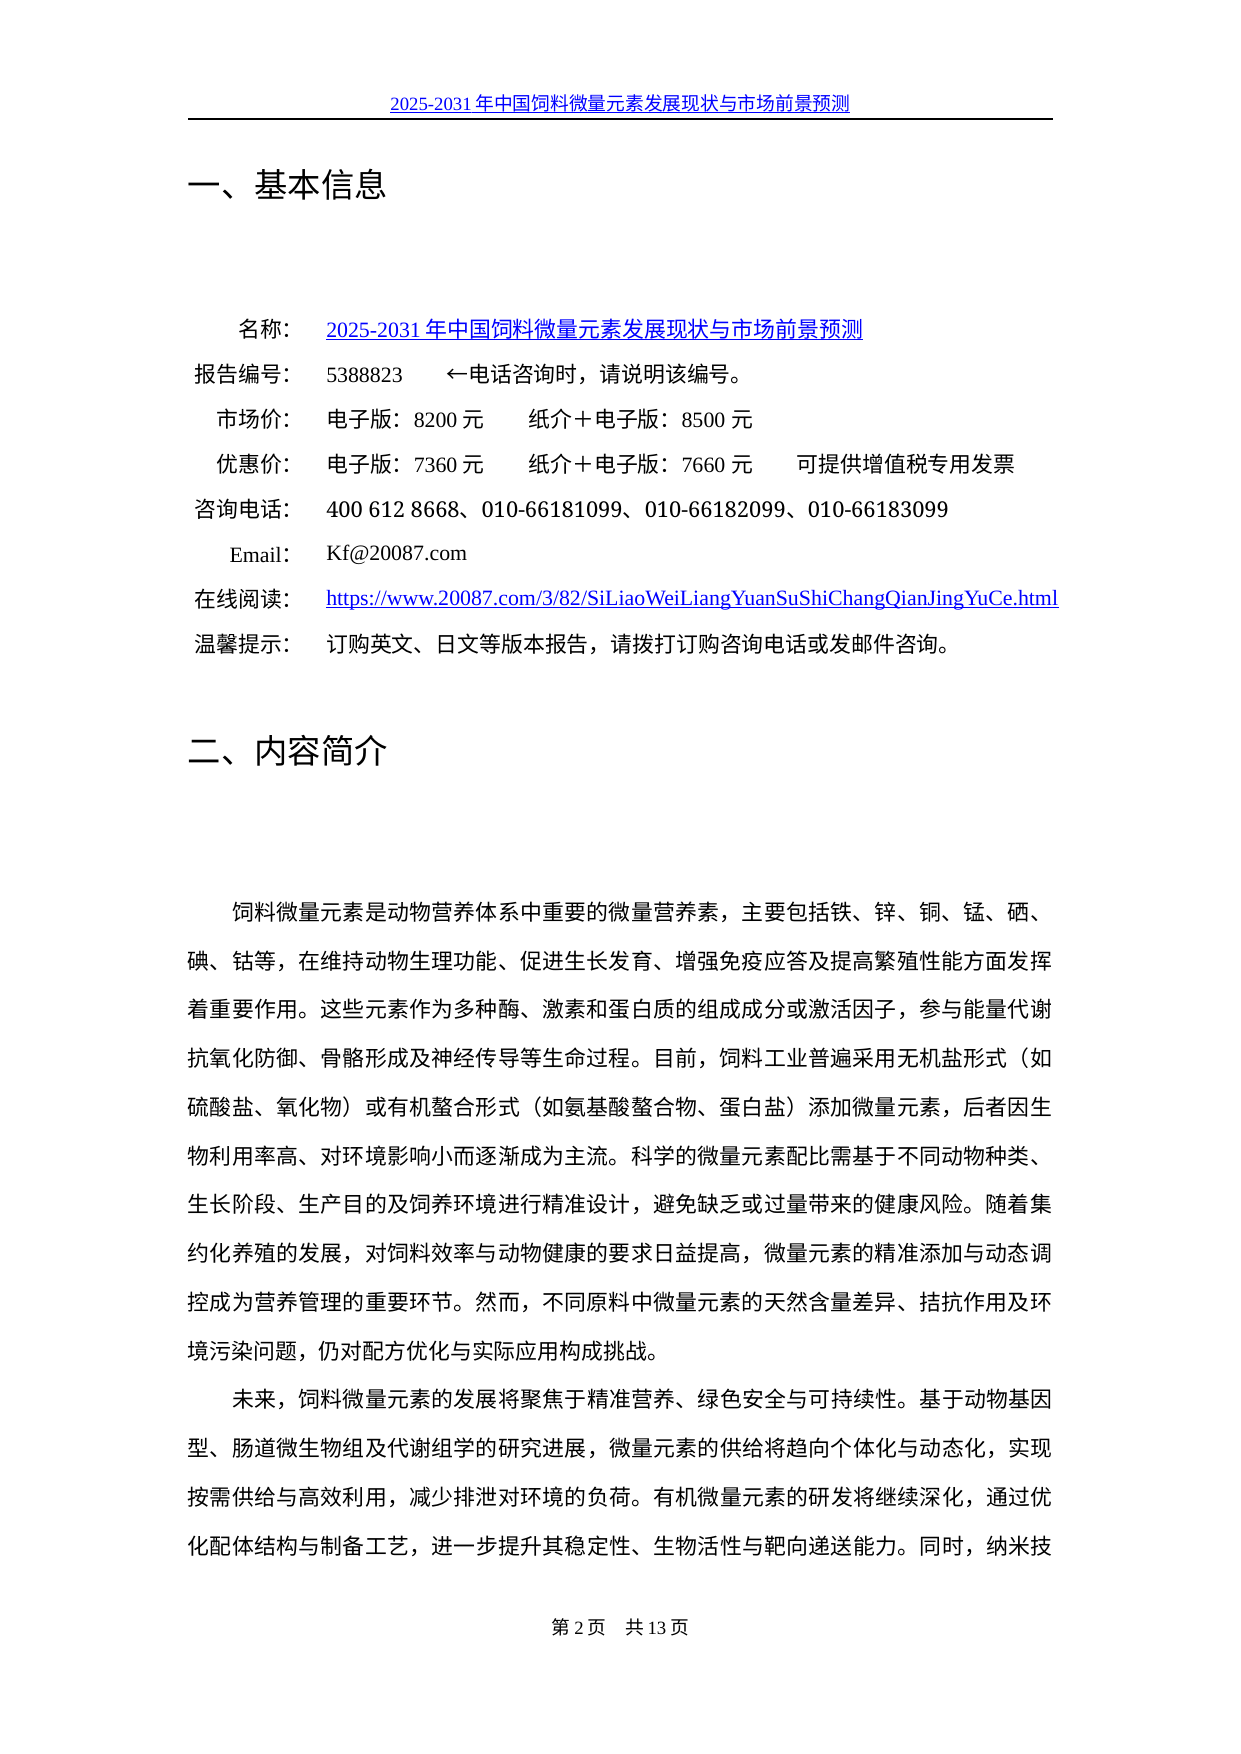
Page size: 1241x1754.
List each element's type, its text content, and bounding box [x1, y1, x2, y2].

table_header 2025-2031年中国饲料微量元素发展现状与市场前景预测 [315, 312, 1073, 357]
table_cell 电子版：7360 元 纸介＋电子版：7660 元 可提供增值税专用发票 [315, 447, 1073, 492]
table_cell 订购英文、日文等版本报告，请拨打订购咨询电话或发邮件咨询。 [315, 627, 1073, 672]
title 二、内容简介 [187, 717, 1053, 782]
table_cell [315, 582, 1073, 627]
table_cell 市场价： [167, 402, 315, 447]
table_cell 5388823 ←电话咨询时，请说明该编号。 [315, 357, 1073, 402]
table_cell 400 612 8668、010-66181099、010-66182099、010-66183099 [315, 492, 1073, 537]
table_cell 在线阅读： [167, 582, 315, 627]
table_cell Kf@20087.com [315, 537, 1073, 582]
title 一、基本信息 [187, 150, 1053, 215]
table_cell Email： [167, 537, 315, 582]
table_header 名称： [167, 312, 315, 357]
table_cell 电子版：8200 元 纸介＋电子版：8500 元 [315, 402, 1073, 447]
table_cell 温馨提示： [167, 627, 315, 672]
table_cell 报告编号： [167, 357, 315, 402]
table_cell 咨询电话： [167, 492, 315, 537]
table_cell 优惠价： [167, 447, 315, 492]
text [187, 894, 1053, 1561]
